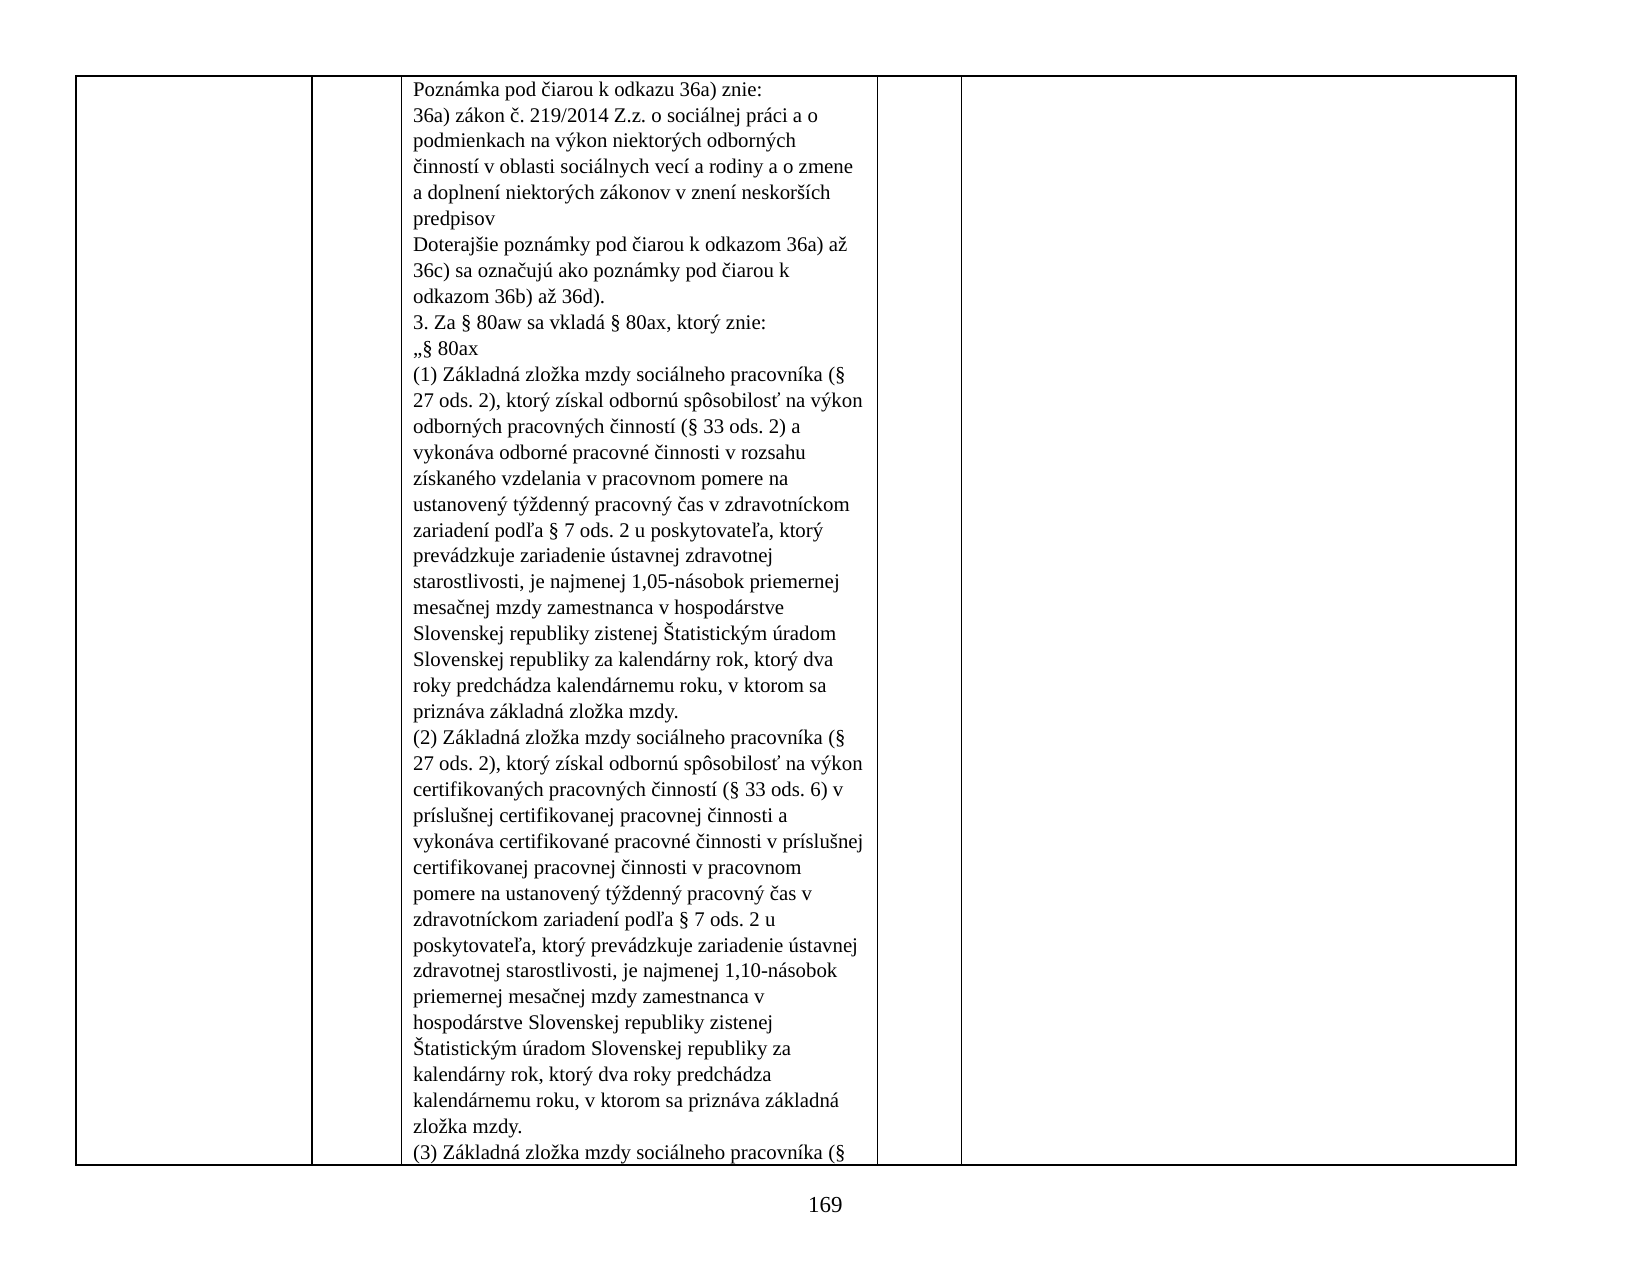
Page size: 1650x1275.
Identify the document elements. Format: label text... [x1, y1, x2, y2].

table_cell [962, 77, 1515, 1164]
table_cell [402, 77, 877, 1164]
table_cell N [878, 77, 961, 1164]
table_cell O [313, 77, 401, 1164]
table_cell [77, 77, 311, 1164]
